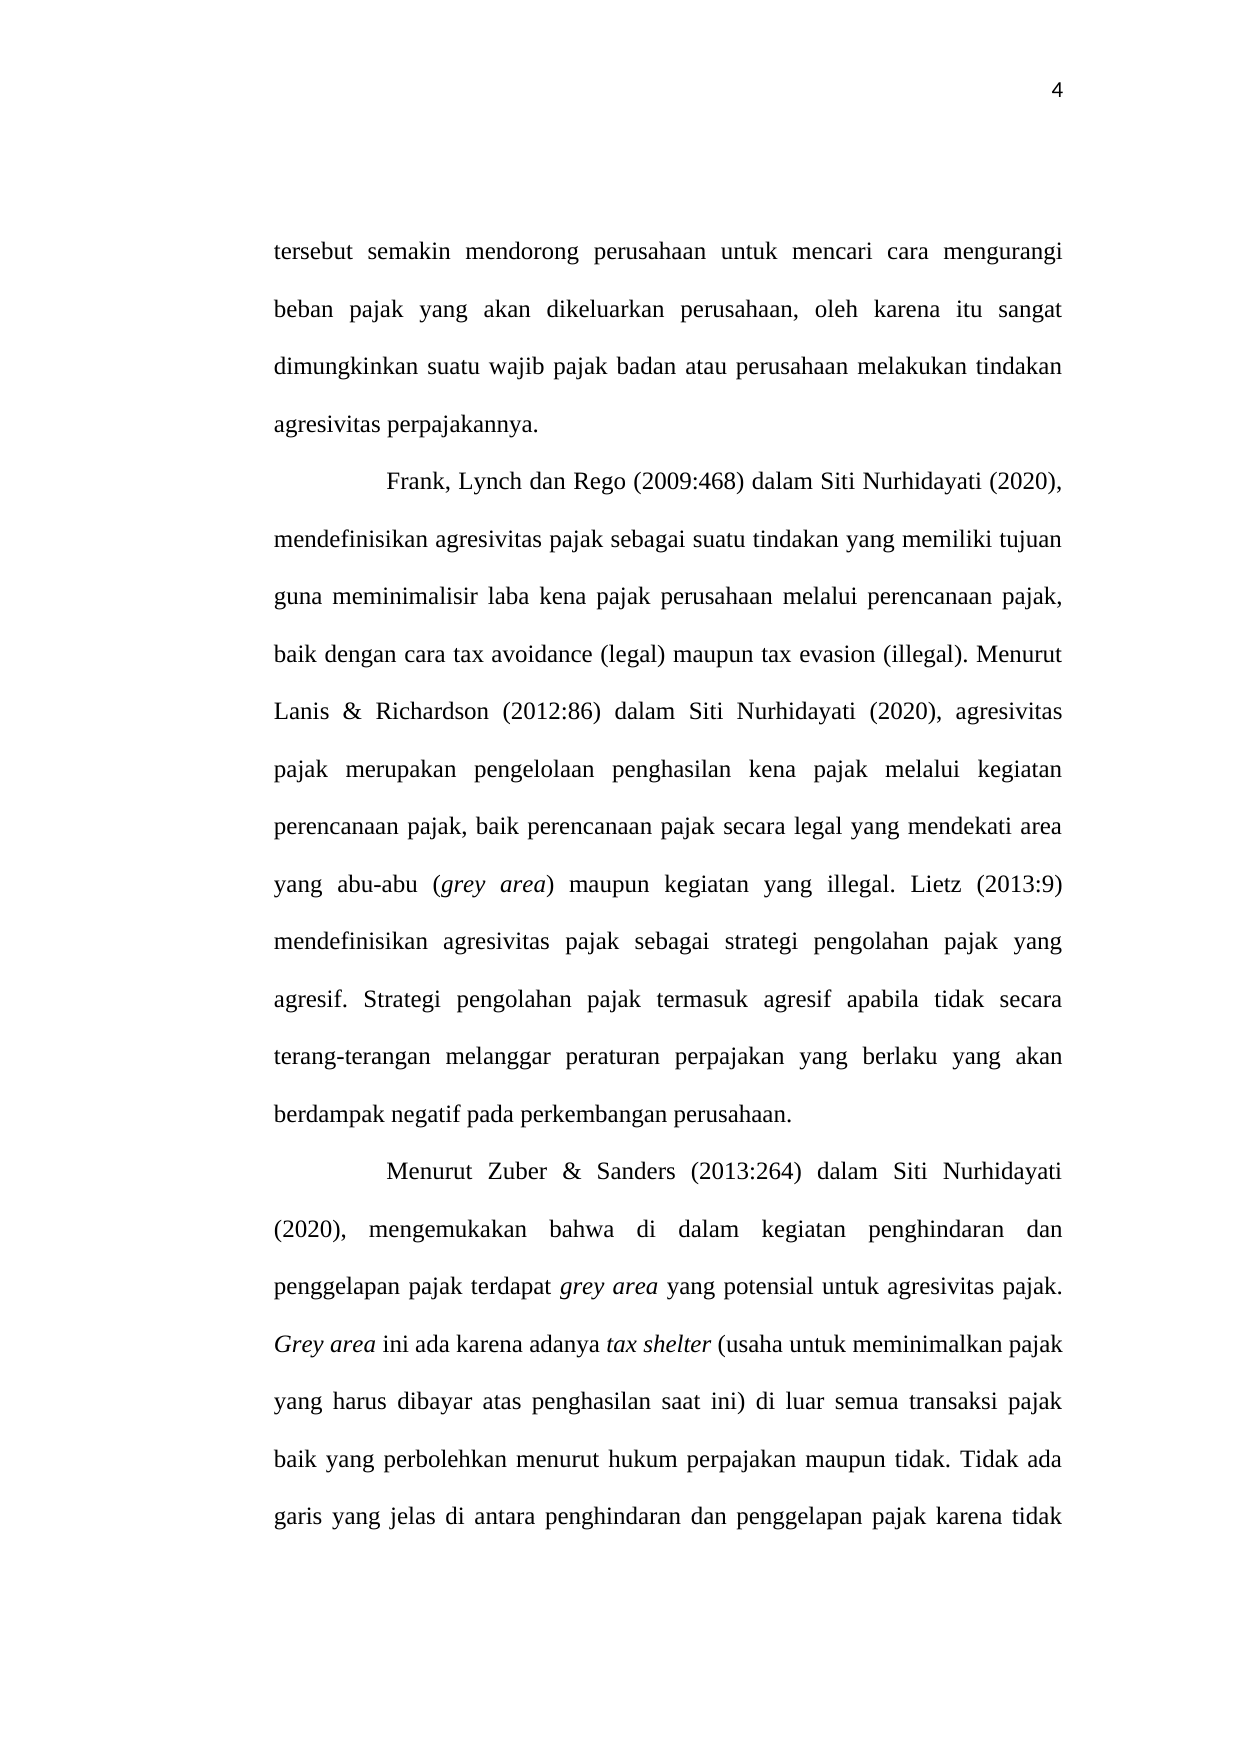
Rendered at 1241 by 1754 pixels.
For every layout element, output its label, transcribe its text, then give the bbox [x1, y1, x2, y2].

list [274, 1156, 1063, 1530]
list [274, 236, 1063, 437]
list Frank, Lynch dan Rego (2009:468) dalam Siti Nurhidayati (2020), mendefinisikan agresivitas pajak sebagai suatu tindakan yang memiliki tujuan guna meminimalisir laba kena pajak perusahaan melalui perencanaan pajak, baik dengan cara tax avoidance (legal) maupun tax evasion (illegal). Menurut Lanis & Richardson (2012:86) dalam Siti Nurhidayati (2020), agresivitas pajak merupakan pengelolaan penghasilan kena pajak melalui kegiatan perencanaan pajak, baik perencanaan pajak secara legal yang mendekati area yang abu-abu (grey area) maupun kegiatan yang illegal. Lietz (2013:9) mendefinisikan agresivitas pajak sebagai strategi pengolahan pajak yang agresif. Strategi pengolahan pajak termasuk agresif apabila tidak secara terang-terangan melanggar peraturan perpajakan yang berlaku yang akan berdampak negatif pada perkembangan perusahaan. [274, 466, 1063, 1127]
